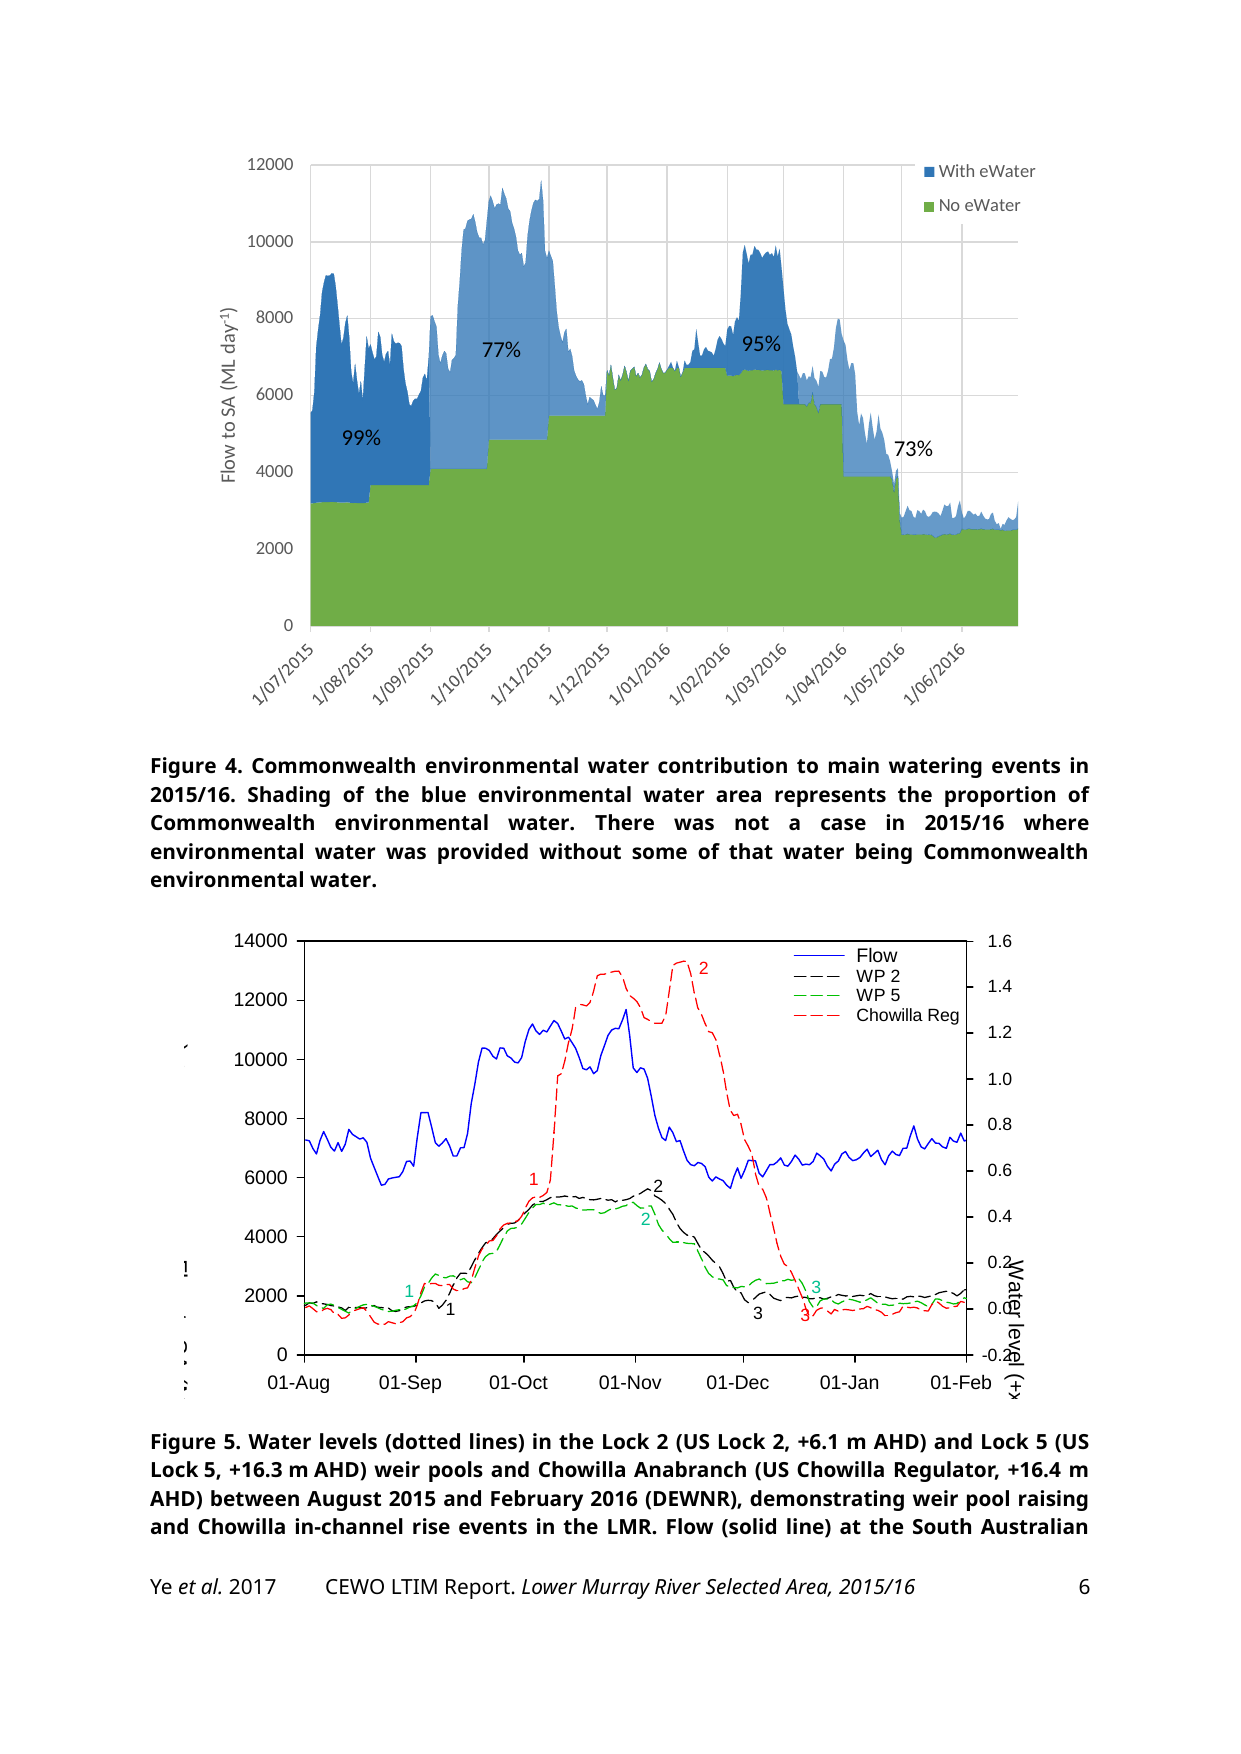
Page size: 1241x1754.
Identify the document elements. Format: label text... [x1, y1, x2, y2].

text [150, 1427, 1090, 1541]
text Figure 4. Commonwealth environmental water contribution to main watering events in 2015/16. Shading of the blue environmental water area represents the proportion of Commonwealth environmental water. There was not a case in 2015/16 where environmental water was provided without some of that water being Commonwealth environmental water. [150, 752, 1090, 894]
